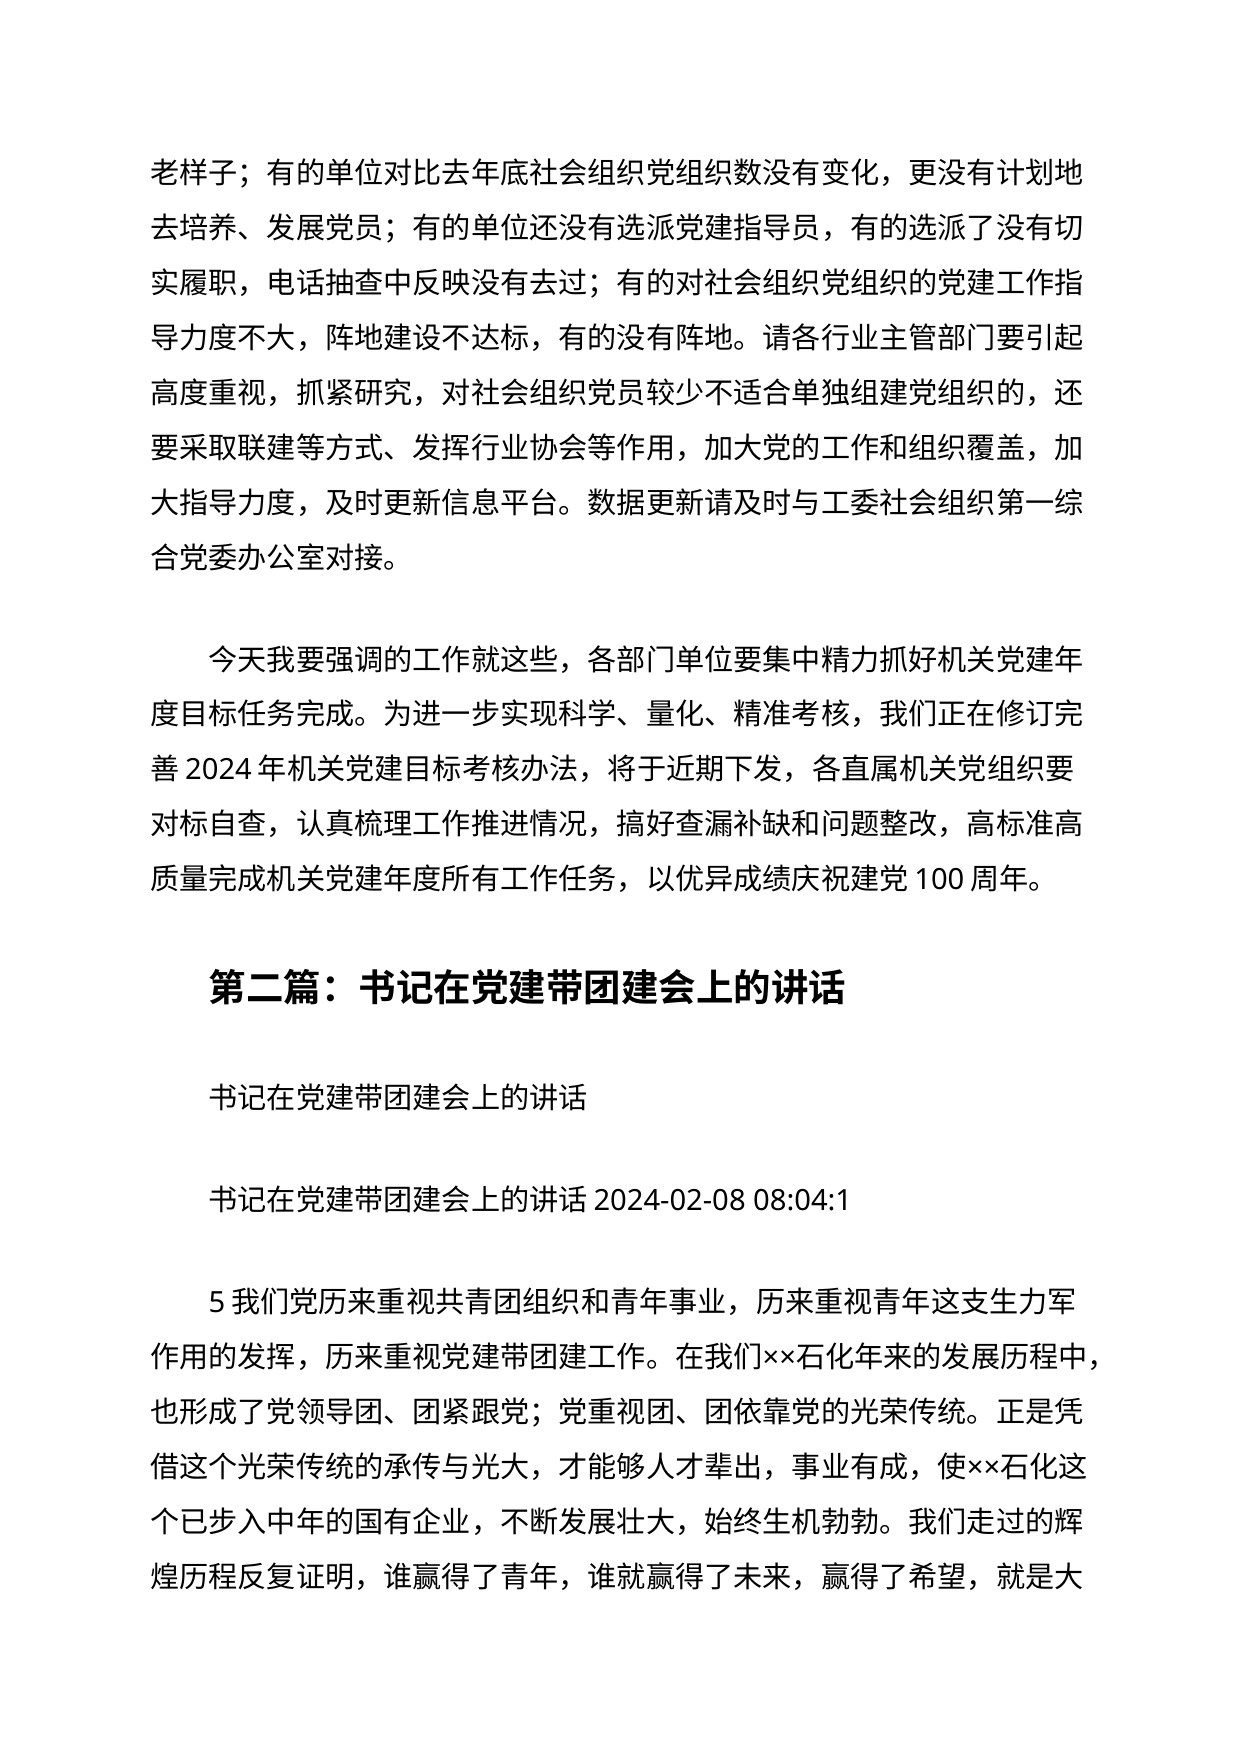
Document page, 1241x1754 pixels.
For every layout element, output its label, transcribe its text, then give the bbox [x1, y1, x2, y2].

text 书记在党建带团建会上的讲话 [150, 1075, 1090, 1117]
text 书记在党建带团建会上的讲话2024-02-08 08:04:1 [150, 1177, 1090, 1219]
text 第二篇：书记在党建带团建会上的讲话 [150, 958, 1090, 1012]
text 今天我要强调的工作就这些，各部门单位要集中精力抓好机关党建年度目标任务完成。为进一步实现科学、量化、精准考核，我们正在修订完善2024年机关党建目标考核办法，将于近期下发，各直属机关党组织要对标自查，认真梳理工作推进情况，搞好查漏补缺和问题整改，高标准高质量完成机关党建年度所有工作任务，以优异成绩庆祝建党100周年。 [150, 636, 1090, 898]
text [150, 150, 1090, 577]
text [150, 1279, 1090, 1596]
